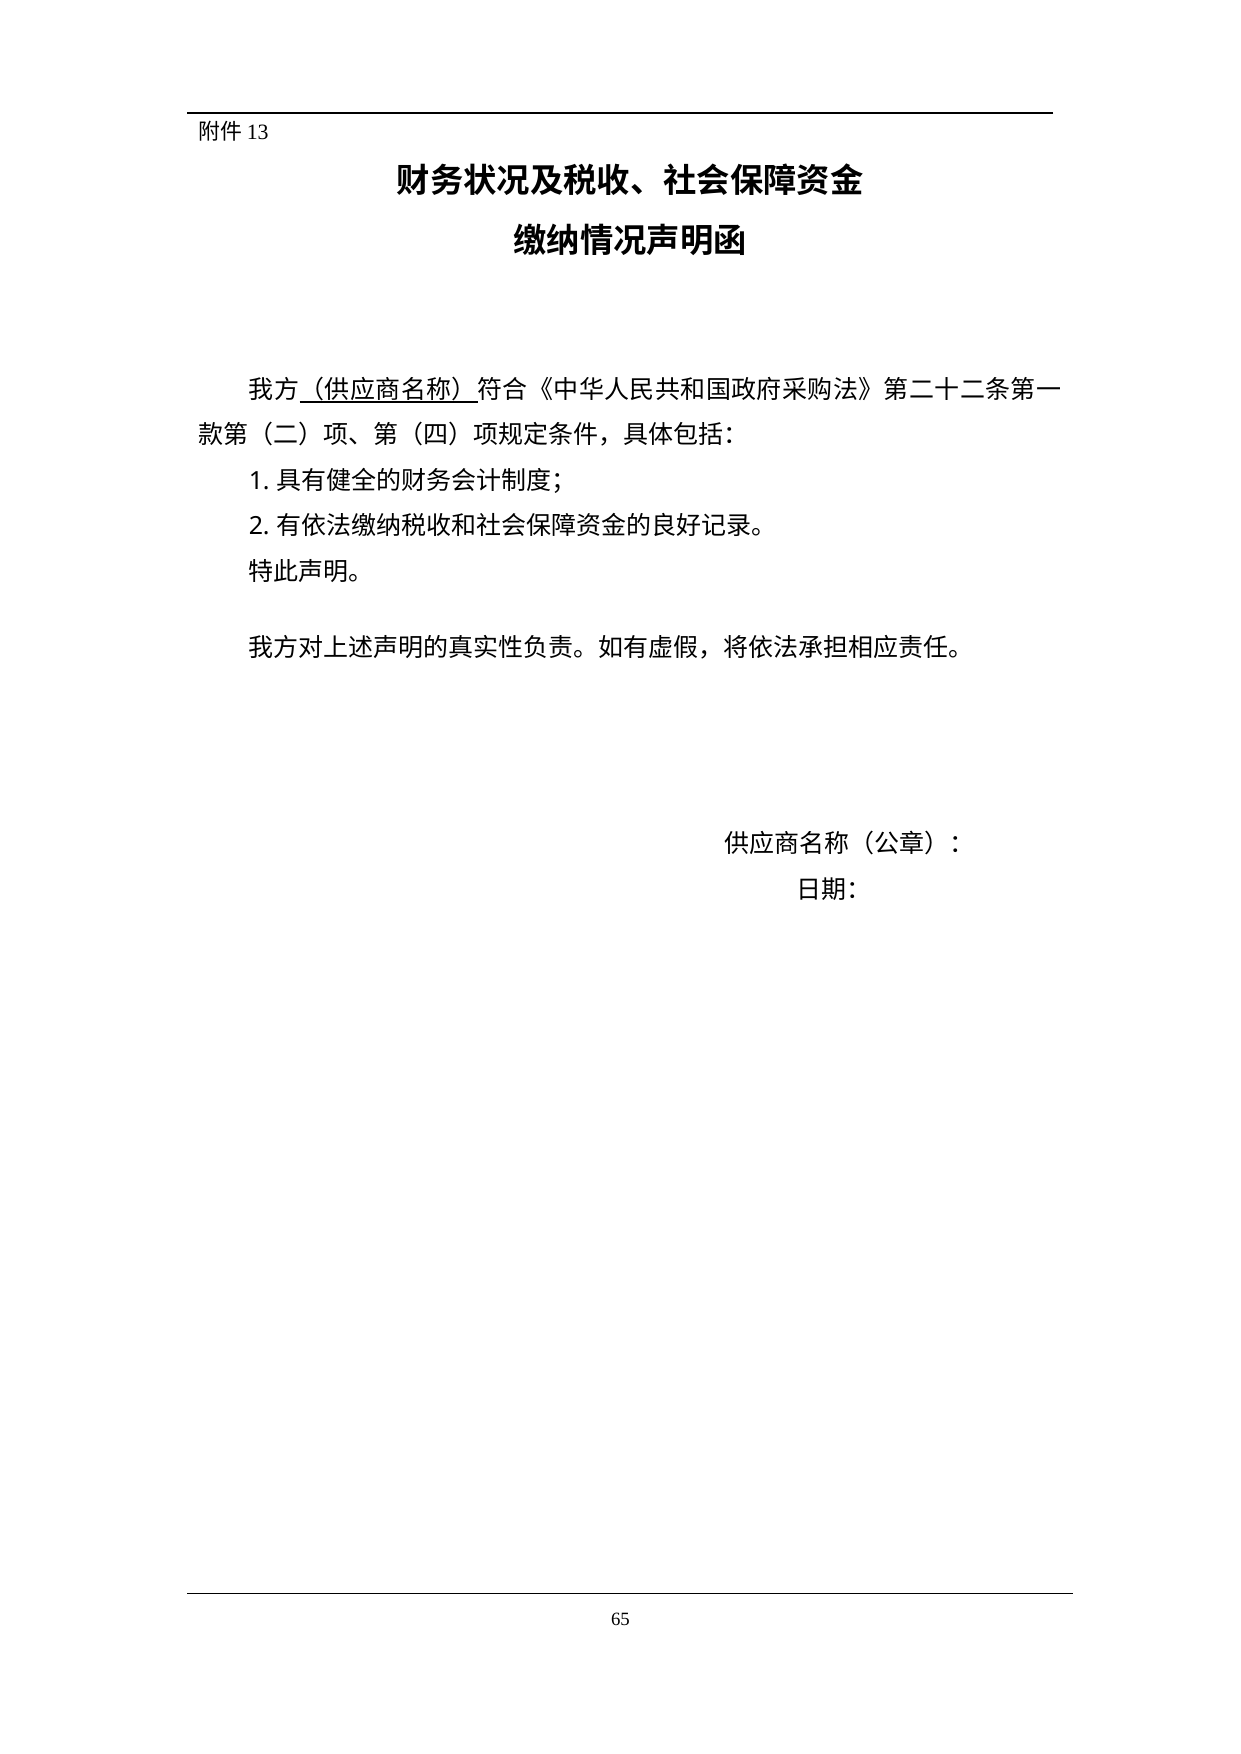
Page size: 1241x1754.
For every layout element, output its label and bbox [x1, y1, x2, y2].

table_header [187, 114, 1073, 1593]
